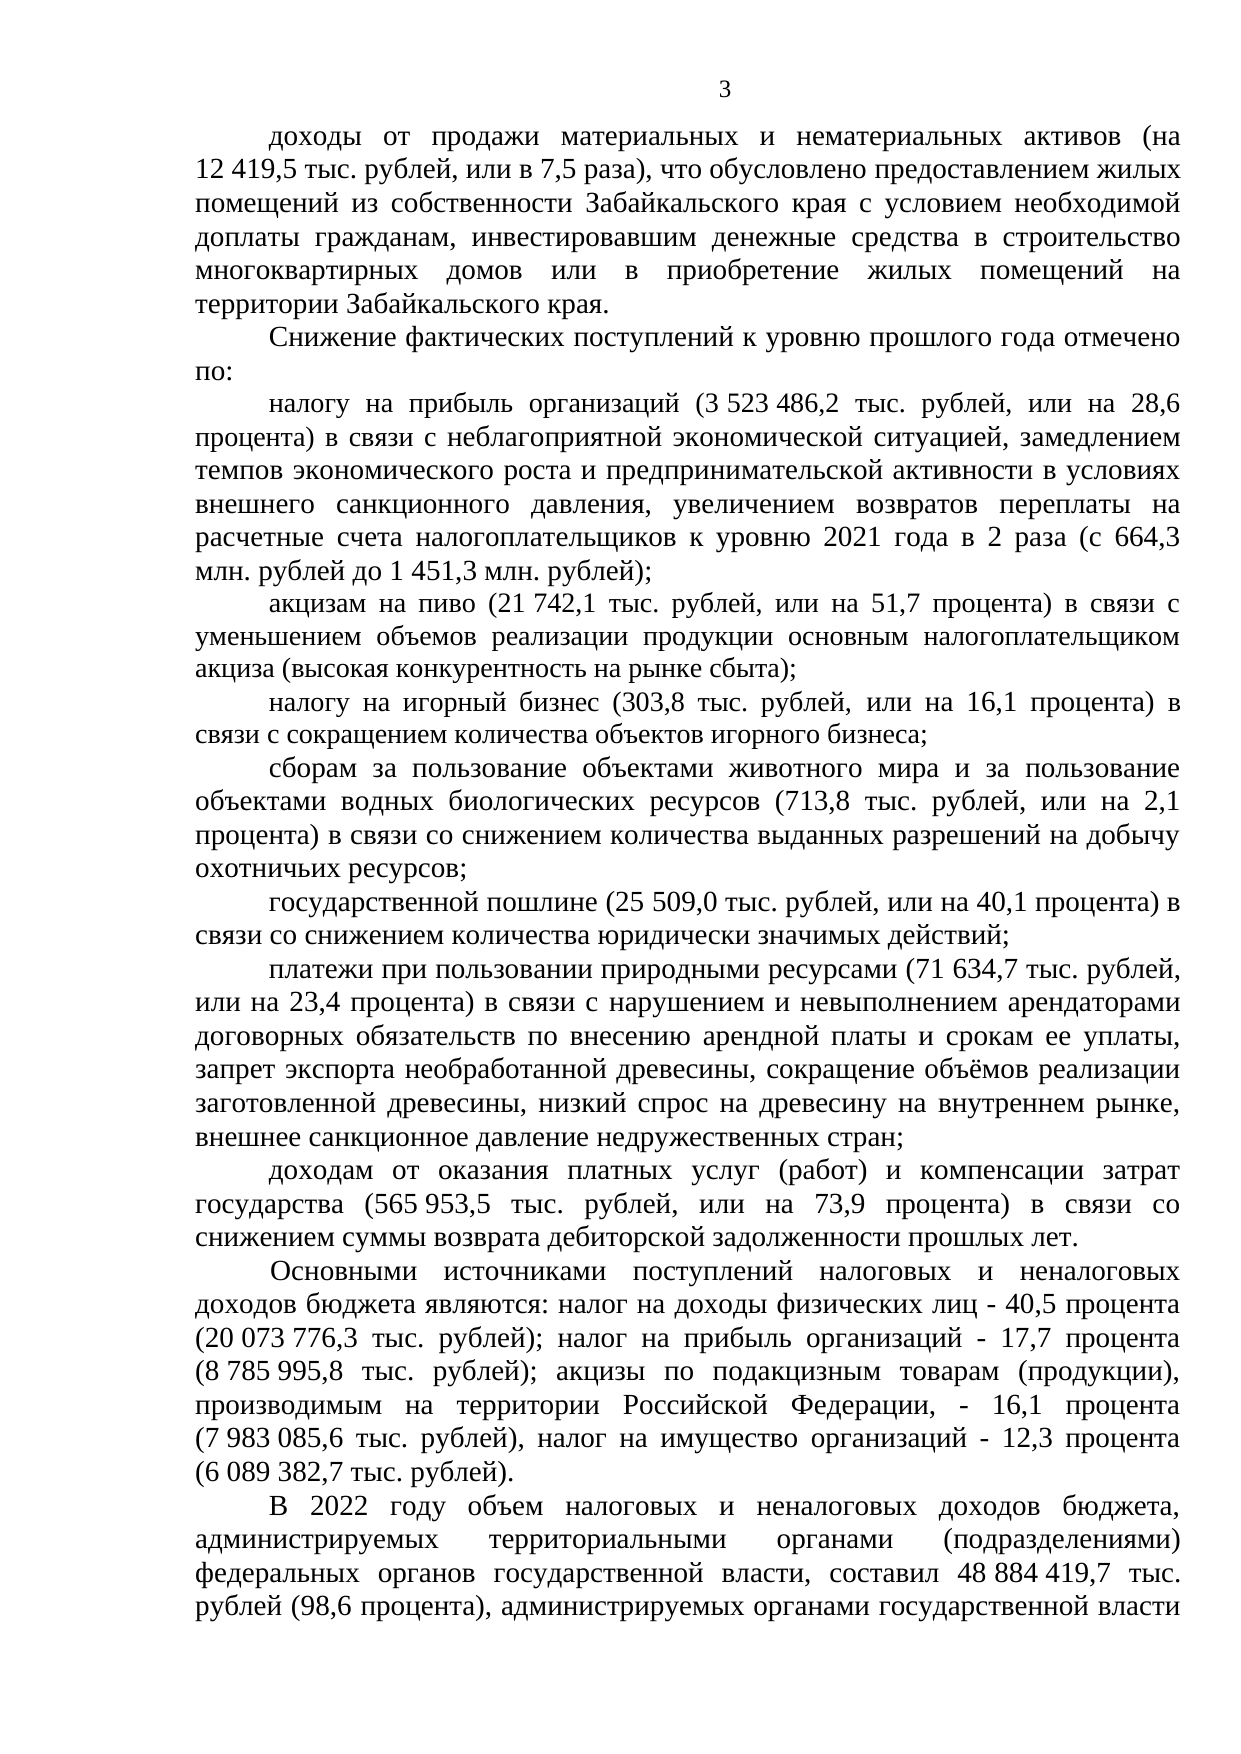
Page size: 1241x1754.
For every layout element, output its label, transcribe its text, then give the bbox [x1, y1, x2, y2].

text Основными источниками поступлений налоговых и неналоговых доходов бюджета являются: налог на доходы физических лиц - 40,5 процента (20 073 776,3 тыс. рублей); налог на прибыль организаций - 17,7 процента (8 785 995,8 тыс. рублей); акцизы по подакцизным товарам (продукции), производимым на территории Российской Федерации, - 16,1 процента (7 983 085,6 тыс. рублей), налог на имущество организаций - 12,3 процента (6 089 382,7 тыс. рублей). [195, 1253, 1181, 1488]
text налогу на прибыль организаций (3 523 486,2 тыс. рублей, или на 28,6 процента) в связи с неблагоприятной экономической ситуацией, замедлением темпов экономического роста и предпринимательской активности в условиях внешнего санкционного давления, увеличением возвратов переплаты на расчетные счета налогоплательщиков к уровню 2021 года в 2 раза (с 664,3 млн. рублей до 1 451,3 млн. рублей); [195, 386, 1181, 587]
text налогу на игорный бизнес (303,8 тыс. рублей, или на 16,1 процента) в связи с сокращением количества объектов игорного бизнеса; [195, 684, 1181, 750]
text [195, 1488, 1181, 1622]
text доходам от оказания платных услуг (работ) и компенсации затрат государства (565 953,5 тыс. рублей, или на 73,9 процента) в связи со снижением суммы возврата дебиторской задолженности прошлых лет. [195, 1152, 1181, 1253]
text сборам за пользование объектами животного мира и за пользование объектами водных биологических ресурсов (713,8 тыс. рублей, или на 2,1 процента) в связи со снижением количества выданных разрешений на добычу охотничьих ресурсов; [195, 750, 1181, 884]
text Снижение фактических поступлений к уровню прошлого года отмечено по: [195, 319, 1181, 386]
text доходы от продажи материальных и нематериальных активов (на 12 419,5 тыс. рублей, или в 7,5 раза), что обусловлено предоставлением жилых помещений из собственности Забайкальского края с условием необходимой доплаты гражданам, инвестировавшим денежные средства в строительство многоквартирных домов или в приобретение жилых помещений на территории Забайкальского края. [195, 118, 1181, 319]
text акцизам на пиво (21 742,1 тыс. рублей, или на 51,7 процента) в связи с уменьшением объемов реализации продукции основным налогоплательщиком акциза (высокая конкурентность на рынке сбыта); [195, 587, 1181, 684]
text государственной пошлине (25 509,0 тыс. рублей, или на 40,1 процента) в связи со снижением количества юридически значимых действий; [195, 884, 1181, 951]
text платежи при пользовании природными ресурсами (71 634,7 тыс. рублей, или на 23,4 процента) в связи с нарушением и невыполнением арендаторами договорных обязательств по внесению арендной платы и срокам ее уплаты, запрет экспорта необработанной древесины, сокращение объёмов реализации заготовленной древесины, низкий спрос на древесину на внутреннем рынке, внешнее санкционное давление недружественных стран; [195, 951, 1181, 1152]
